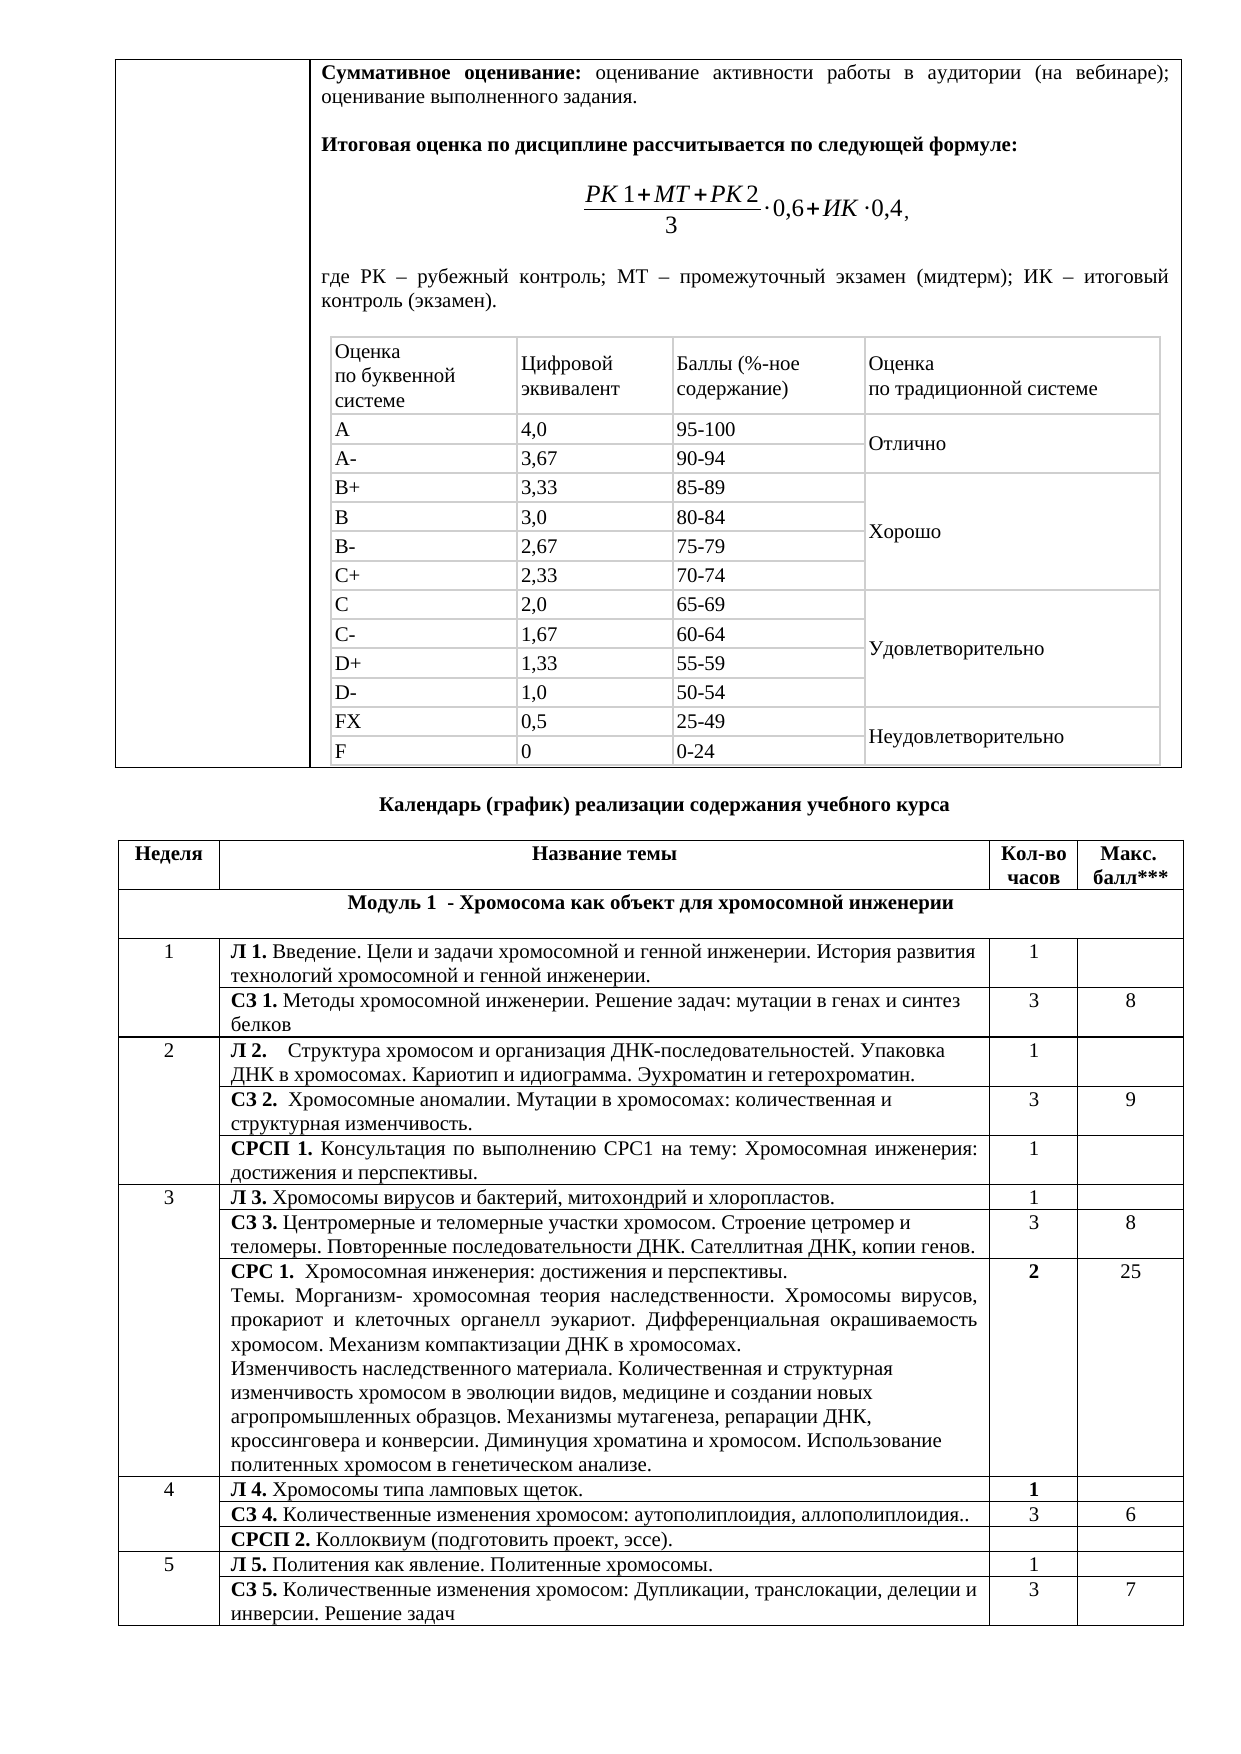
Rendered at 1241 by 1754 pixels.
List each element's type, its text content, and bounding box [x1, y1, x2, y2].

table_cell СРСП 1. Консультация по выполнению СРС1 на тему: Хромосомная инженерия: достижения и перспективы. [220, 1136, 989, 1184]
table_cell 1 [990, 939, 1077, 987]
table_cell 3 [119, 1185, 219, 1476]
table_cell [116, 60, 309, 767]
table_cell [1078, 1136, 1183, 1184]
table_cell 1 [990, 1038, 1077, 1086]
table_cell 9 [1078, 1087, 1183, 1135]
table_cell 3 [990, 1087, 1077, 1135]
table_cell 25 [1078, 1259, 1183, 1476]
table_header Неделя [119, 841, 219, 889]
table_cell 1 [990, 1477, 1077, 1501]
table_cell [990, 1527, 1077, 1551]
table_cell [1078, 1527, 1183, 1551]
table_cell Л 4. Хромосомы типа ламповых щеток. [220, 1477, 989, 1501]
table_cell Модуль 1 - Хромосома как объект для хромосомной инженерии [119, 890, 1183, 938]
table_cell Л 5. Политения как явление. Политенные хромосомы. [220, 1552, 989, 1576]
table_cell 2 [119, 1038, 219, 1184]
table_cell 1 [990, 1136, 1077, 1184]
table_cell 3 [990, 1577, 1077, 1625]
table_header Макс. балл*** [1078, 841, 1183, 889]
table_cell [1078, 1552, 1183, 1576]
table_cell 4 [119, 1477, 219, 1551]
table_cell [1078, 1038, 1183, 1086]
table_cell 8 [1078, 988, 1183, 1036]
table_cell СЗ 5. Количественные изменения хромосом: Дупликации, транслокации, делеции и инверсии. Решение задач [220, 1577, 989, 1625]
table_cell 3 [990, 988, 1077, 1036]
table_cell СЗ 4. Количественные изменения хромосом: аутополиплоидия, аллополиплоидия.. [220, 1502, 989, 1526]
table_cell 3 [990, 1210, 1077, 1258]
table_header Название темы [220, 841, 989, 889]
table_cell 1 [990, 1552, 1077, 1576]
table_cell СРС 1. Хромосомная инженерия: достижения и перспективы. Темы. Морганизм- хромосомная теория наследственности. Хромосомы вирусов, прокариот и клеточных органелл эукариот. Дифференциальная окрашиваемость хромосом. Механизм компактизации ДНК в хромосомах. Изменчивость наследственного материала. Количественная и структурная изменчивость хромосом в эволюции видов, медицине и создании новых агропромышленных образцов. Механизмы мутагенеза, репарации ДНК, кроссинговера и конверсии. Диминуция хроматина и хромосом. Использование политенных хромосом в генетическом анализе. [220, 1259, 989, 1476]
table_cell 1 [119, 939, 219, 1036]
table_cell 7 [1078, 1577, 1183, 1625]
table_cell Л 2. Структура хромосом и организация ДНК-последовательностей. Упаковка ДНК в хромосомах. Кариотип и идиограмма. Эухроматин и гетерохроматин. [220, 1038, 989, 1086]
table_cell [1078, 1185, 1183, 1209]
table_cell 8 [1078, 1210, 1183, 1258]
table_cell Л 3. Хромосомы вирусов и бактерий, митохондрий и хлоропластов. [220, 1185, 989, 1209]
text Календарь (график) реализации содержания учебного курса [177, 792, 1152, 816]
table_cell СЗ 2. Хромосомные аномалии. Мутации в хромосомах: количественная и структурная изменчивость. [220, 1087, 989, 1135]
table_cell СЗ 1. Методы хромосомной инженерии. Решение задач: мутации в генах и синтез белков [220, 988, 989, 1036]
table_cell Л 1. Введение. Цели и задачи хромосомной и генной инженерии. История развития технологий хромосомной и генной инженерии. [220, 939, 989, 987]
table_cell СРСП 2. Коллоквиум (подготовить проект, эссе). [220, 1527, 989, 1551]
table_cell СЗ 3. Центромерные и теломерные участки хромосом. Строение цетромер и теломеры. Повторенные последовательности ДНК. Сателлитная ДНК, копии генов. [220, 1210, 989, 1258]
table_cell 6 [1078, 1502, 1183, 1526]
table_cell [311, 60, 1181, 767]
table_cell 5 [119, 1552, 219, 1625]
table_cell 2 [990, 1259, 1077, 1476]
table_cell 1 [990, 1185, 1077, 1209]
table_header Кол-во часов [990, 841, 1077, 889]
table_cell [1078, 1477, 1183, 1501]
table_cell [1078, 939, 1183, 987]
table_cell 3 [990, 1502, 1077, 1526]
